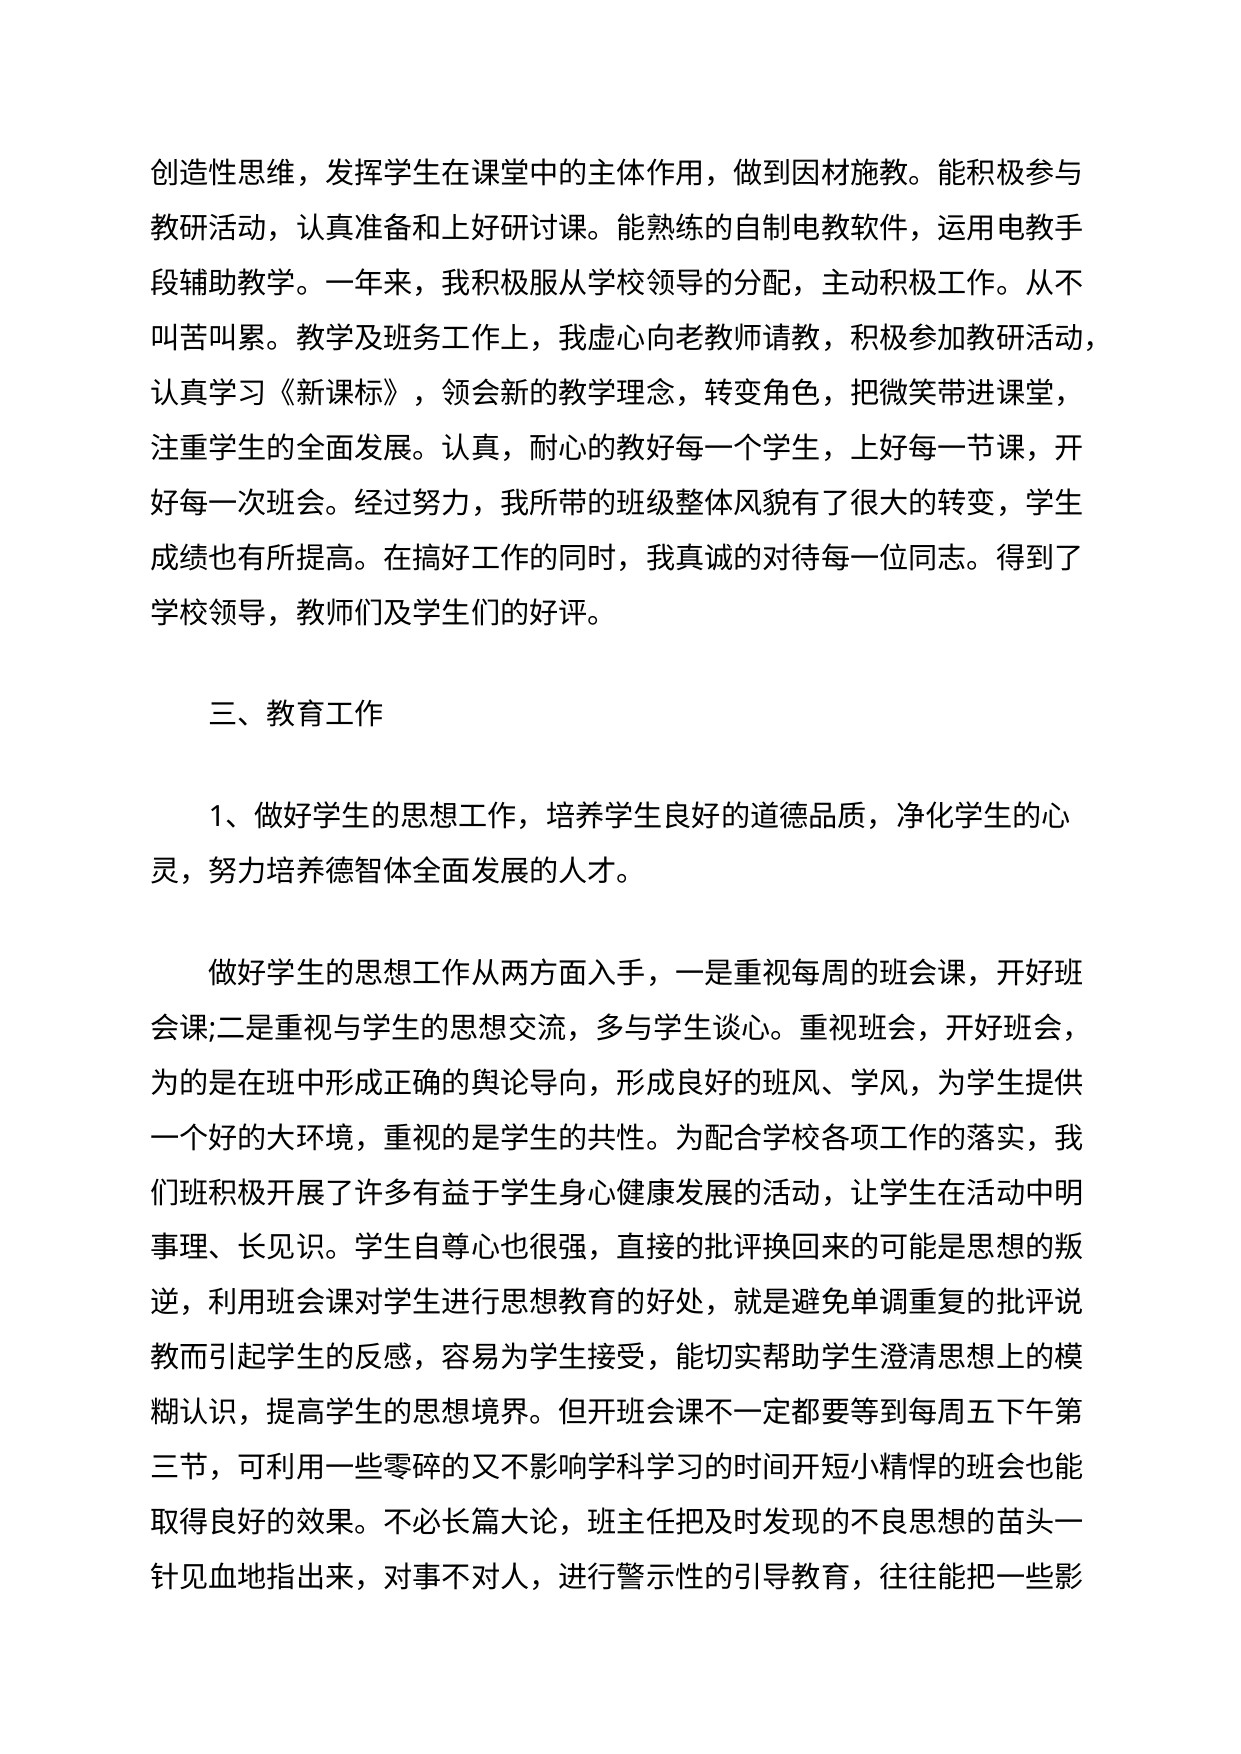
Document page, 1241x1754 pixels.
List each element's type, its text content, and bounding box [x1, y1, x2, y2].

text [150, 949, 1090, 1596]
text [150, 150, 1090, 631]
text 三、教育工作 [150, 691, 1090, 733]
text 1、做好学生的思想工作，培养学生良好的道德品质，净化学生的心灵，努力培养德智体全面发展的人才。 [150, 793, 1090, 890]
